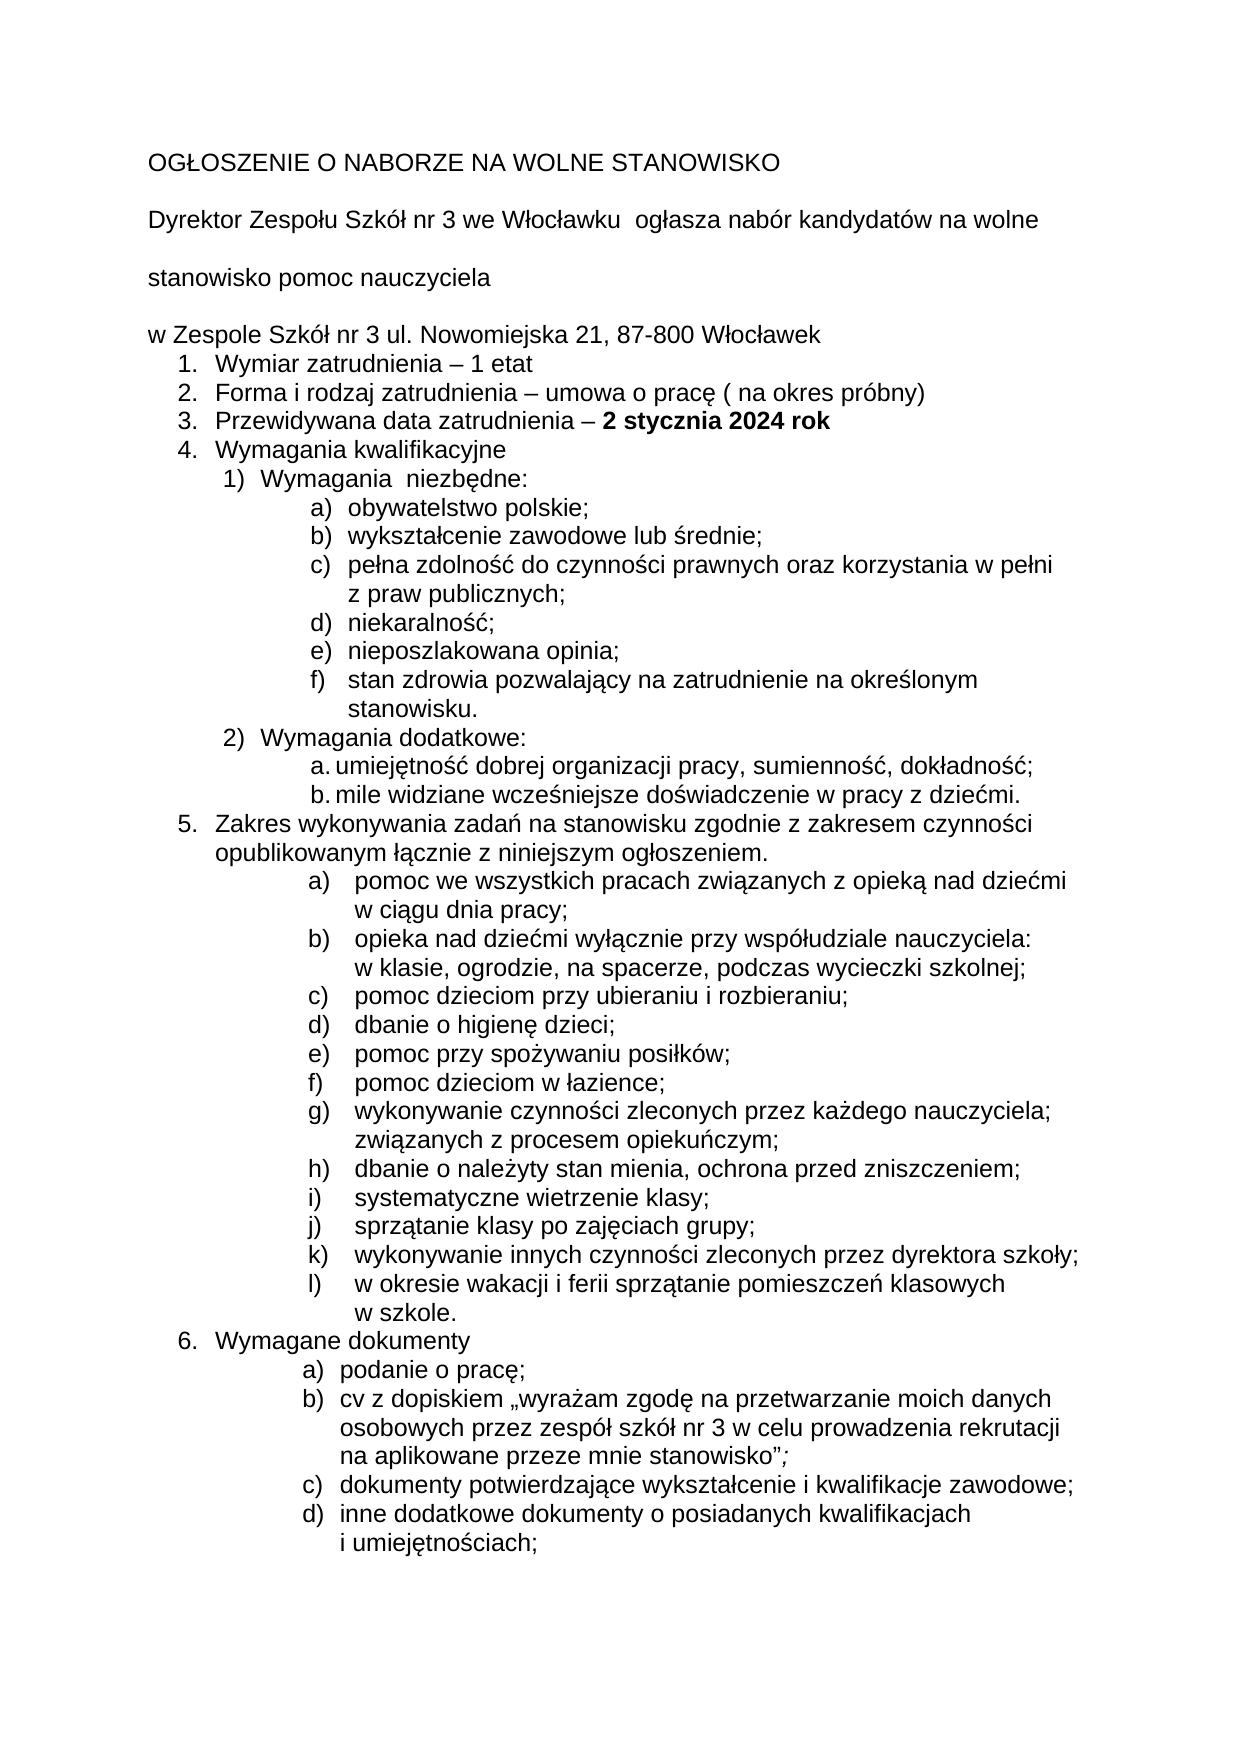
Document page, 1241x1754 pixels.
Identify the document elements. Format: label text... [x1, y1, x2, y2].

list pomoc dzieciom w łazience; [308, 1068, 1093, 1096]
list w okresie wakacji i ferii sprzątanie pomieszczeń klasowych [308, 1269, 1093, 1298]
list stan zdrowia pozwalający na zatrudnienie na określonym stanowisku. [310, 665, 1093, 723]
list nieposzlakowana opinia; [310, 636, 1093, 665]
list i umiejętnościach; [339, 1528, 1093, 1556]
list niekaralność; [310, 608, 1093, 636]
list z praw publicznych; [348, 579, 1093, 608]
list sprzątanie klasy po zajęciach grupy; [308, 1211, 1093, 1240]
list systematyczne wietrzenie klasy; [308, 1183, 1093, 1211]
list pełna zdolność do czynności prawnych oraz korzystania w pełni [310, 550, 1093, 579]
list pomoc dzieciom przy ubieraniu i rozbieraniu; [308, 981, 1093, 1010]
list umiejętność dobrej organizacji pracy, sumienność, dokładność; [310, 751, 1093, 780]
list wykonywanie czynności zleconych przez każdego nauczyciela; związanych z procesem opiekuńczym; [308, 1096, 1093, 1154]
list Zakres wykonywania zadań na stanowisku zgodnie z zakresem czynności opublikowanym łącznie z niniejszym ogłoszeniem. [177, 809, 1093, 866]
list opieka nad dziećmi wyłącznie przy współudziale nauczyciela: [308, 924, 1093, 953]
list Wymagania dodatkowe: [223, 723, 1093, 751]
list dokumenty potwierdzające wykształcenie i kwalifikacje zawodowe; [302, 1470, 1093, 1499]
list podanie o pracę; [302, 1355, 1093, 1384]
list w szkole. [354, 1298, 1093, 1326]
list Wymagania kwalifikacyjne [177, 435, 1093, 464]
list Wymagania niezbędne: [223, 464, 1093, 493]
list w klasie, ogrodzie, na spacerze, podczas wycieczki szkolnej; [354, 953, 1093, 981]
list mile widziane wcześniejsze doświadczenie w pracy z dziećmi. [310, 780, 1093, 809]
list inne dodatkowe dokumenty o posiadanych kwalifikacjach [302, 1499, 1093, 1528]
text OGŁOSZENIE O NABORZE NA WOLNE STANOWISKO [148, 148, 1093, 176]
list Wymagane dokumenty [177, 1326, 1093, 1355]
list wykształcenie zawodowe lub średnie; [310, 521, 1093, 550]
list Wymiar zatrudnienia – 1 etat [177, 349, 1093, 378]
text w Zespole Szkół nr 3 ul. Nowomiejska 21, 87-800 Włocławek [148, 320, 1093, 349]
list Przewidywana data zatrudnienia – 2 stycznia 2024 rok [177, 406, 1093, 435]
text stanowisko pomoc nauczyciela [148, 263, 1093, 291]
list wykonywanie innych czynności zleconych przez dyrektora szkoły; [308, 1240, 1093, 1269]
list pomoc przy spożywaniu posiłków; [308, 1039, 1093, 1068]
list w ciągu dnia pracy; [354, 895, 1093, 924]
list dbanie o należyty stan mienia, ochrona przed zniszczeniem; [308, 1154, 1093, 1183]
list obywatelstwo polskie; [310, 493, 1093, 521]
list pomoc we wszystkich pracach związanych z opieką nad dziećmi [308, 866, 1093, 895]
list dbanie o higienę dzieci; [308, 1010, 1093, 1039]
list Forma i rodzaj zatrudnienia – umowa o pracę ( na okres próbny) [177, 378, 1093, 406]
list cv z dopiskiem „wyrażam zgodę na przetwarzanie moich danych osobowych przez zespół szkół nr 3 w celu prowadzenia rekrutacji na aplikowane przeze mnie stanowisko”; [302, 1384, 1093, 1470]
text Dyrektor Zespołu Szkół nr 3 we Włocławku ogłasza nabór kandydatów na wolne [148, 205, 1093, 234]
